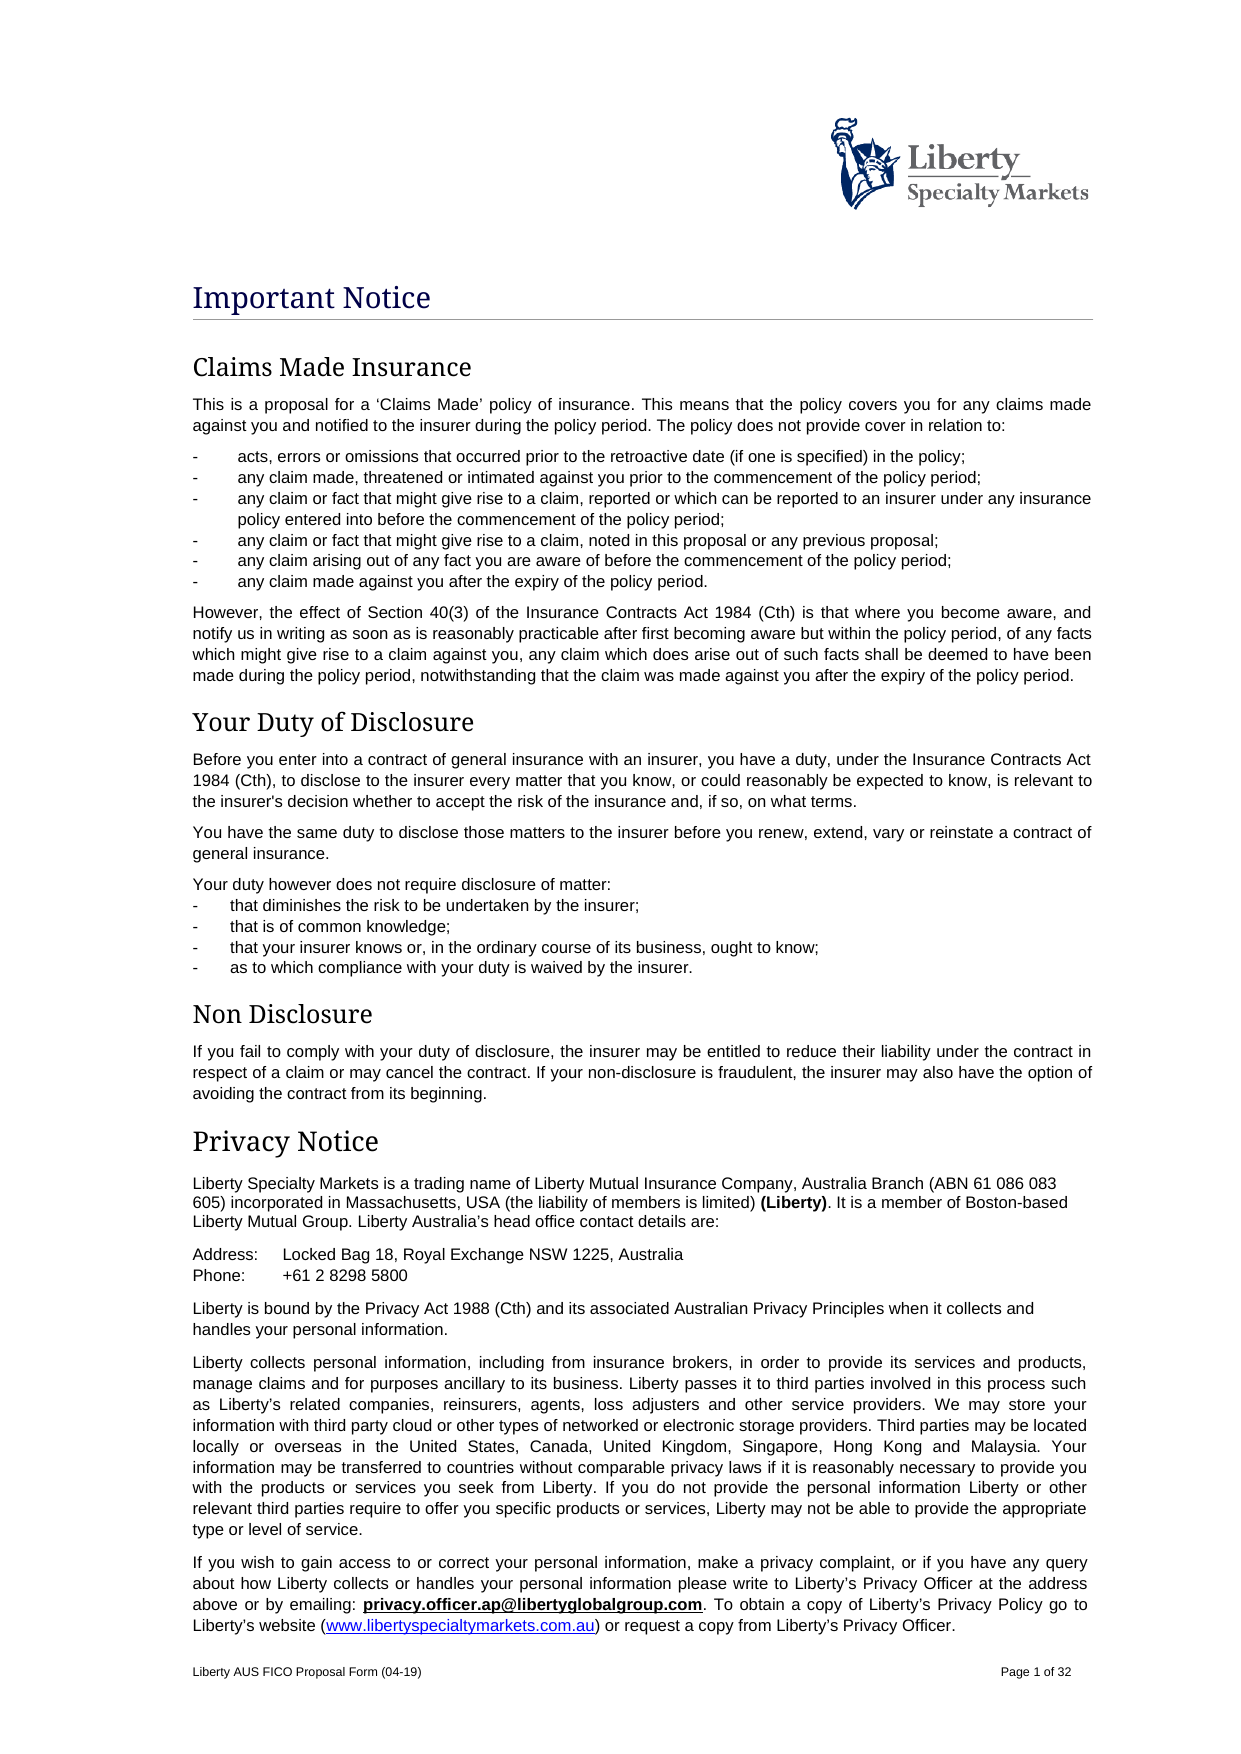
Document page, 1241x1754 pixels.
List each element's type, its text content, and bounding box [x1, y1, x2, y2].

text - as to which compliance with your duty is waived by the insurer. [192, 957, 1093, 978]
text You have the same duty to disclose those matters to the insurer before you renew, extend, vary or reinstate a contract of general insurance. [192, 822, 1093, 863]
text Privacy Notice [192, 1122, 1088, 1159]
text If you fail to comply with your duty of disclosure, the insurer may be entitled to reduce their liability under the contract in respect of a claim or may cancel the contract. If your non-disclosure is fraudulent, the insurer may also have the option of avoiding the contract from its beginning. [192, 1041, 1093, 1104]
text Address: Locked Bag 18, Royal Exchange NSW 1225, Australia [192, 1244, 1088, 1265]
text Before you enter into a contract of general insurance with an insurer, you have a duty, under the Insurance Contracts Act 1984 (Cth), to disclose to the insurer every matter that you know, or could reasonably be expected to know, is relevant to the insurer's decision whether to accept the risk of the insurance and, if so, on what terms. [192, 749, 1093, 811]
text Liberty Specialty Markets is a trading name of Liberty Mutual Insurance Company, Australia Branch (ABN 61 086 083 605) incorporated in Massachusetts, USA (the liability of members is limited) (Liberty). It is a member of Boston-based Liberty Mutual Group. Liberty Australia’s head office contact details are: [192, 1174, 1088, 1231]
text - that your insurer knows or, in the ordinary course of its business, ought to know; [192, 936, 1093, 957]
text Non Disclosure [192, 997, 1088, 1031]
text - any claim made, threatened or intimated against you prior to the commencement of the policy period; [192, 467, 1093, 488]
text If you wish to gain access to or correct your personal information, make a privacy complaint, or if you have any query about how Liberty collects or handles your personal information please write to Liberty’s Privacy Officer at the address above or by emailing: privacy.officer.ap@libertyglobalgroup.com. To obtain a copy of Liberty’s Privacy Policy go to Liberty’s website (www.libertyspecialtymarkets.com.au) or request a copy from Liberty’s Privacy Officer. [192, 1552, 1088, 1636]
text Liberty is bound by the Privacy Act 1988 (Cth) and its associated Australian Privacy Principles when it collects and handles your personal information. [192, 1298, 1088, 1340]
text Your duty however does not require disclosure of matter: [192, 874, 1093, 895]
text - any claim made against you after the of the policy period. [192, 571, 1093, 592]
text Claims Made Insurance [192, 349, 1088, 383]
text Your Duty of Disclosure [192, 704, 1088, 738]
text - acts, errors or omissions that occurred prior to the retroactive date (if one is specified) in the policy; [192, 446, 1093, 467]
text Phone: +61 2 8298 5800 [192, 1265, 1088, 1286]
text However, the effect of Section 40(3) of the Insurance Contracts Act 1984 (Cth) is that where you become aware, and notify us in writing as soon as is reasonably practicable after first becoming aware but within the policy period, of any facts which might give rise to a claim against you, any claim which does arise out of such facts shall be deemed to have been made during the policy period, notwithstanding that the claim was made against you after the of the policy period. [192, 602, 1093, 686]
text - that diminishes the risk to be undertaken by the insurer; [192, 895, 1093, 916]
text - any claim or fact that might give rise to a claim, noted in this proposal or any previous proposal; [192, 529, 1093, 550]
text - any claim or fact that might give rise to a claim, reported or which can be reported to an insurer under any insurance policy entered into before the commencement of the policy period; [192, 488, 1093, 529]
text - any claim arising out of any fact you are aware of before the commencement of the policy period; [192, 550, 1093, 571]
text Liberty collects personal information, including from insurance brokers, in order to provide its services and products, manage claims and for purposes ancillary to its business. Liberty passes it to third parties involved in this process such as Liberty’s related companies, reinsurers, agents, loss adjusters and other service providers. We may store your information with third party cloud or other types of networked or electronic storage providers. Third parties may be located locally or overseas in the United States, Canada, United Kingdom, Singapore, Hong Kong and Malaysia. Your information may be transferred to countries without comparable privacy laws if it is reasonably necessary to provide you with the products or services you seek from Liberty. If you do not provide the personal information Liberty or other relevant third parties require to offer you specific products or services, Liberty may not be able to provide the appropriate type or level of service. [192, 1352, 1088, 1540]
text - that is of common knowledge; [192, 916, 1093, 936]
text This is a proposal for a ‘Claims Made’ policy of insurance. This means that the policy covers you for any claims made against you and notified to the insurer during the policy period. The policy does not provide cover in relation to: [192, 394, 1093, 436]
picture [830, 103, 1089, 238]
subtitle Important Notice [192, 277, 1093, 320]
